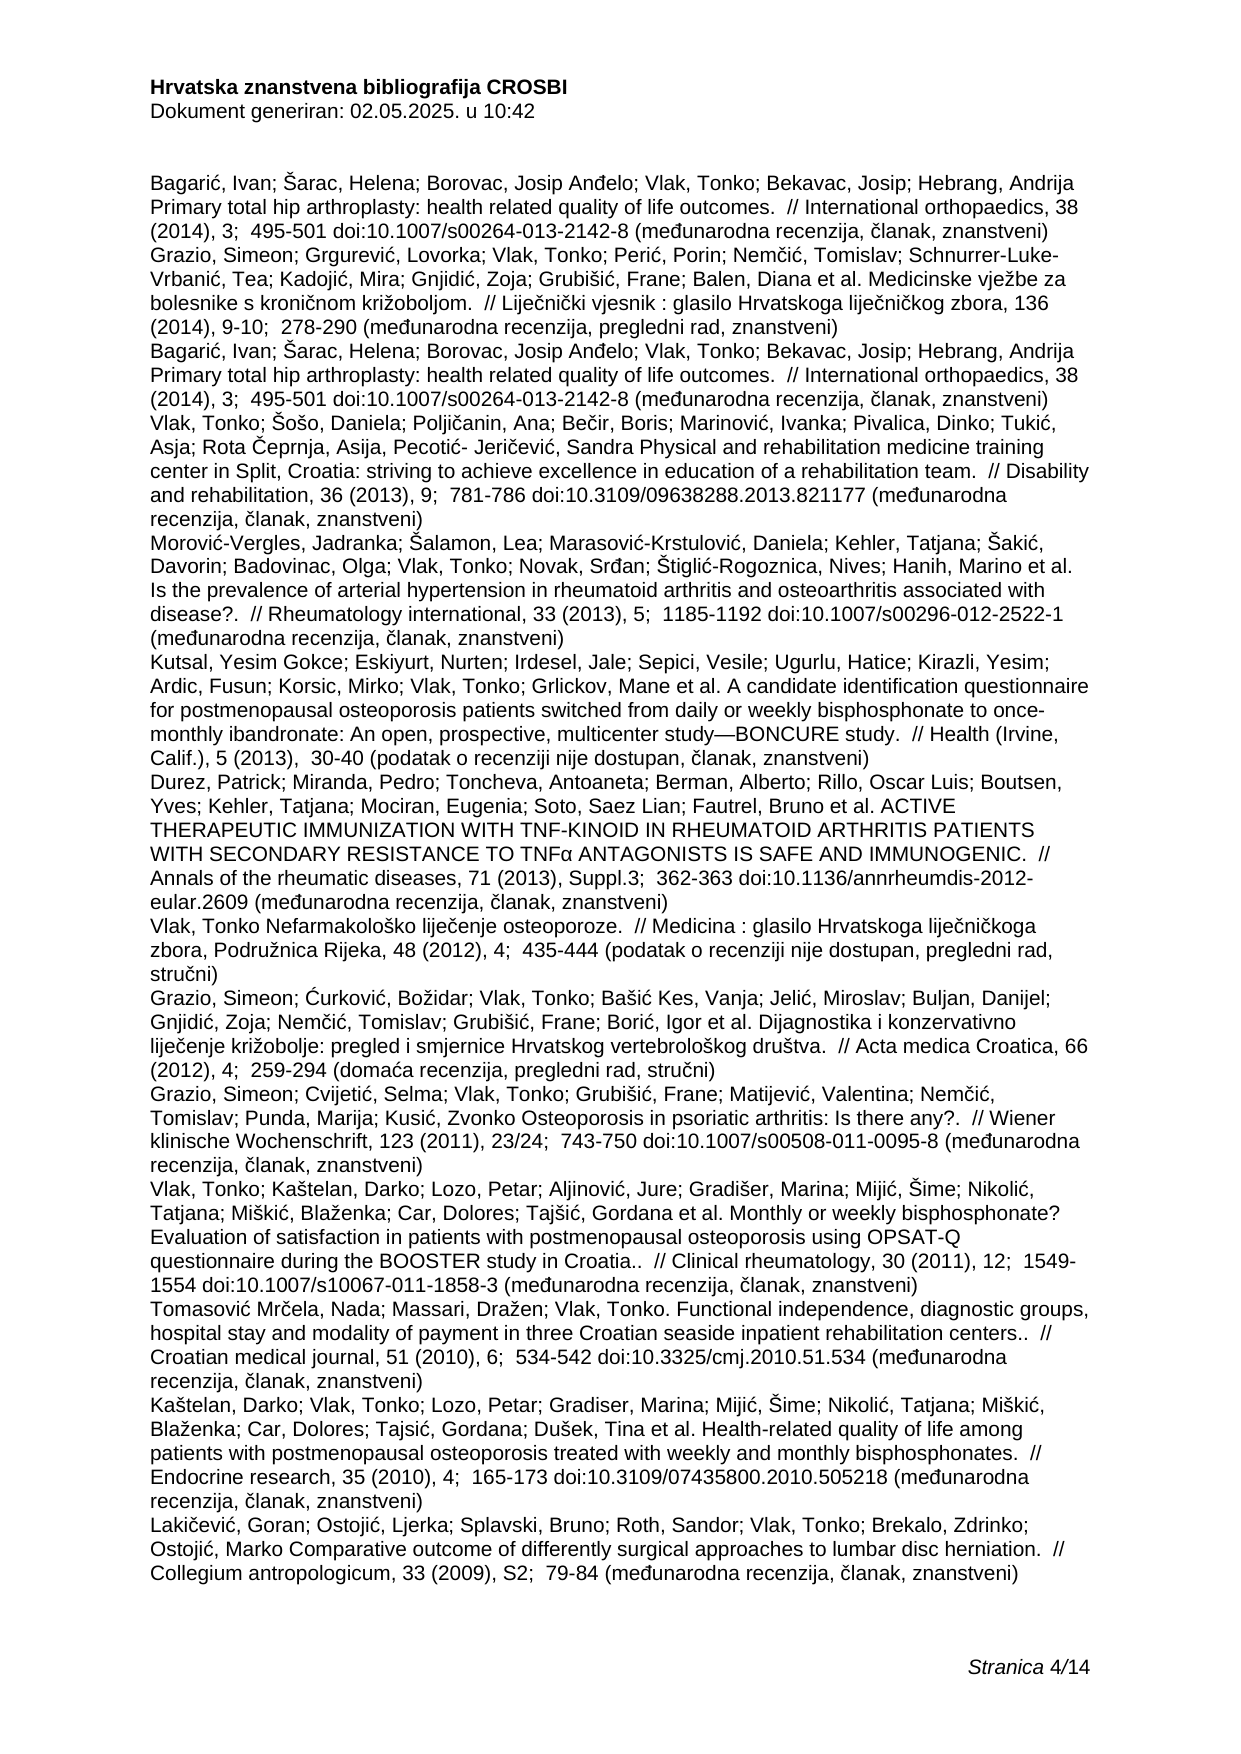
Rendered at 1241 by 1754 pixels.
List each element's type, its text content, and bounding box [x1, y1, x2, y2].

text Vlak, Tonko; Šošo, Daniela; Poljičanin, Ana; Bečir, Boris; Marinović, Ivanka; Pivalica, Dinko; Tukić, Asja; Rota Čeprnja, Asija, Pecotić- Jeričević, Sandra [150, 411, 1090, 530]
text Bagarić, Ivan; Šarac, Helena; Borovac, Josip Anđelo; Vlak, Tonko; Bekavac, Josip; Hebrang, Andrija [150, 171, 1090, 243]
text Kutsal, Yesim Gokce; Eskiyurt, Nurten; Irdesel, Jale; Sepici, Vesile; Ugurlu, Hatice; Kirazli, Yesim; Ardic, Fusun; Korsic, Mirko; Vlak, Tonko; Grlickov, Mane et al. [150, 650, 1090, 770]
text Bagarić, Ivan; Šarac, Helena; Borovac, Josip Anđelo; Vlak, Tonko; Bekavac, Josip; Hebrang, Andrija [150, 339, 1090, 411]
text Grazio, Simeon; Grgurević, Lovorka; Vlak, Tonko; Perić, Porin; Nemčić, Tomislav; Schnurrer-Luke-Vrbanić, Tea; Kadojić, Mira; Gnjidić, Zoja; Grubišić, Frane; Balen, Diana et al. [150, 243, 1090, 339]
text Tomasović Mrčela, Nada; Massari, Dražen; Vlak, Tonko. [150, 1297, 1090, 1393]
text Grazio, Simeon; Cvijetić, Selma; Vlak, Tonko; Grubišić, Frane; Matijević, Valentina; Nemčić, Tomislav; Punda, Marija; Kusić, Zvonko [150, 1081, 1090, 1177]
text Lakičević, Goran; Ostojić, Ljerka; Splavski, Bruno; Roth, Sandor; Vlak, Tonko; Brekalo, Zdrinko; Ostojić, Marko [150, 1513, 1090, 1584]
text Vlak, Tonko [150, 914, 1090, 986]
text Durez, Patrick; Miranda, Pedro; Toncheva, Antoaneta; Berman, Alberto; Rillo, Oscar Luis; Boutsen, Yves; Kehler, Tatjana; Mociran, Eugenia; Soto, Saez Lian; Fautrel, Bruno et al. [150, 770, 1090, 914]
text Kaštelan, Darko; Vlak, Tonko; Lozo, Petar; Gradiser, Marina; Mijić, Šime; Nikolić, Tatjana; Miškić, Blaženka; Car, Dolores; Tajsić, Gordana; Dušek, Tina et al. [150, 1393, 1090, 1513]
text Grazio, Simeon; Ćurković, Božidar; Vlak, Tonko; Bašić Kes, Vanja; Jelić, Miroslav; Buljan, Danijel; Gnjidić, Zoja; Nemčić, Tomislav; Grubišić, Frane; Borić, Igor et al. [150, 986, 1090, 1081]
text Vlak, Tonko; Kaštelan, Darko; Lozo, Petar; Aljinović, Jure; Gradišer, Marina; Mijić, Šime; Nikolić, Tatjana; Miškić, Blaženka; Car, Dolores; Tajšić, Gordana et al. [150, 1177, 1090, 1297]
text Morović-Vergles, Jadranka; Šalamon, Lea; Marasović-Krstulović, Daniela; Kehler, Tatjana; Šakić, Davorin; Badovinac, Olga; Vlak, Tonko; Novak, Srđan; Štiglić-Rogoznica, Nives; Hanih, Marino et al. [150, 530, 1090, 650]
